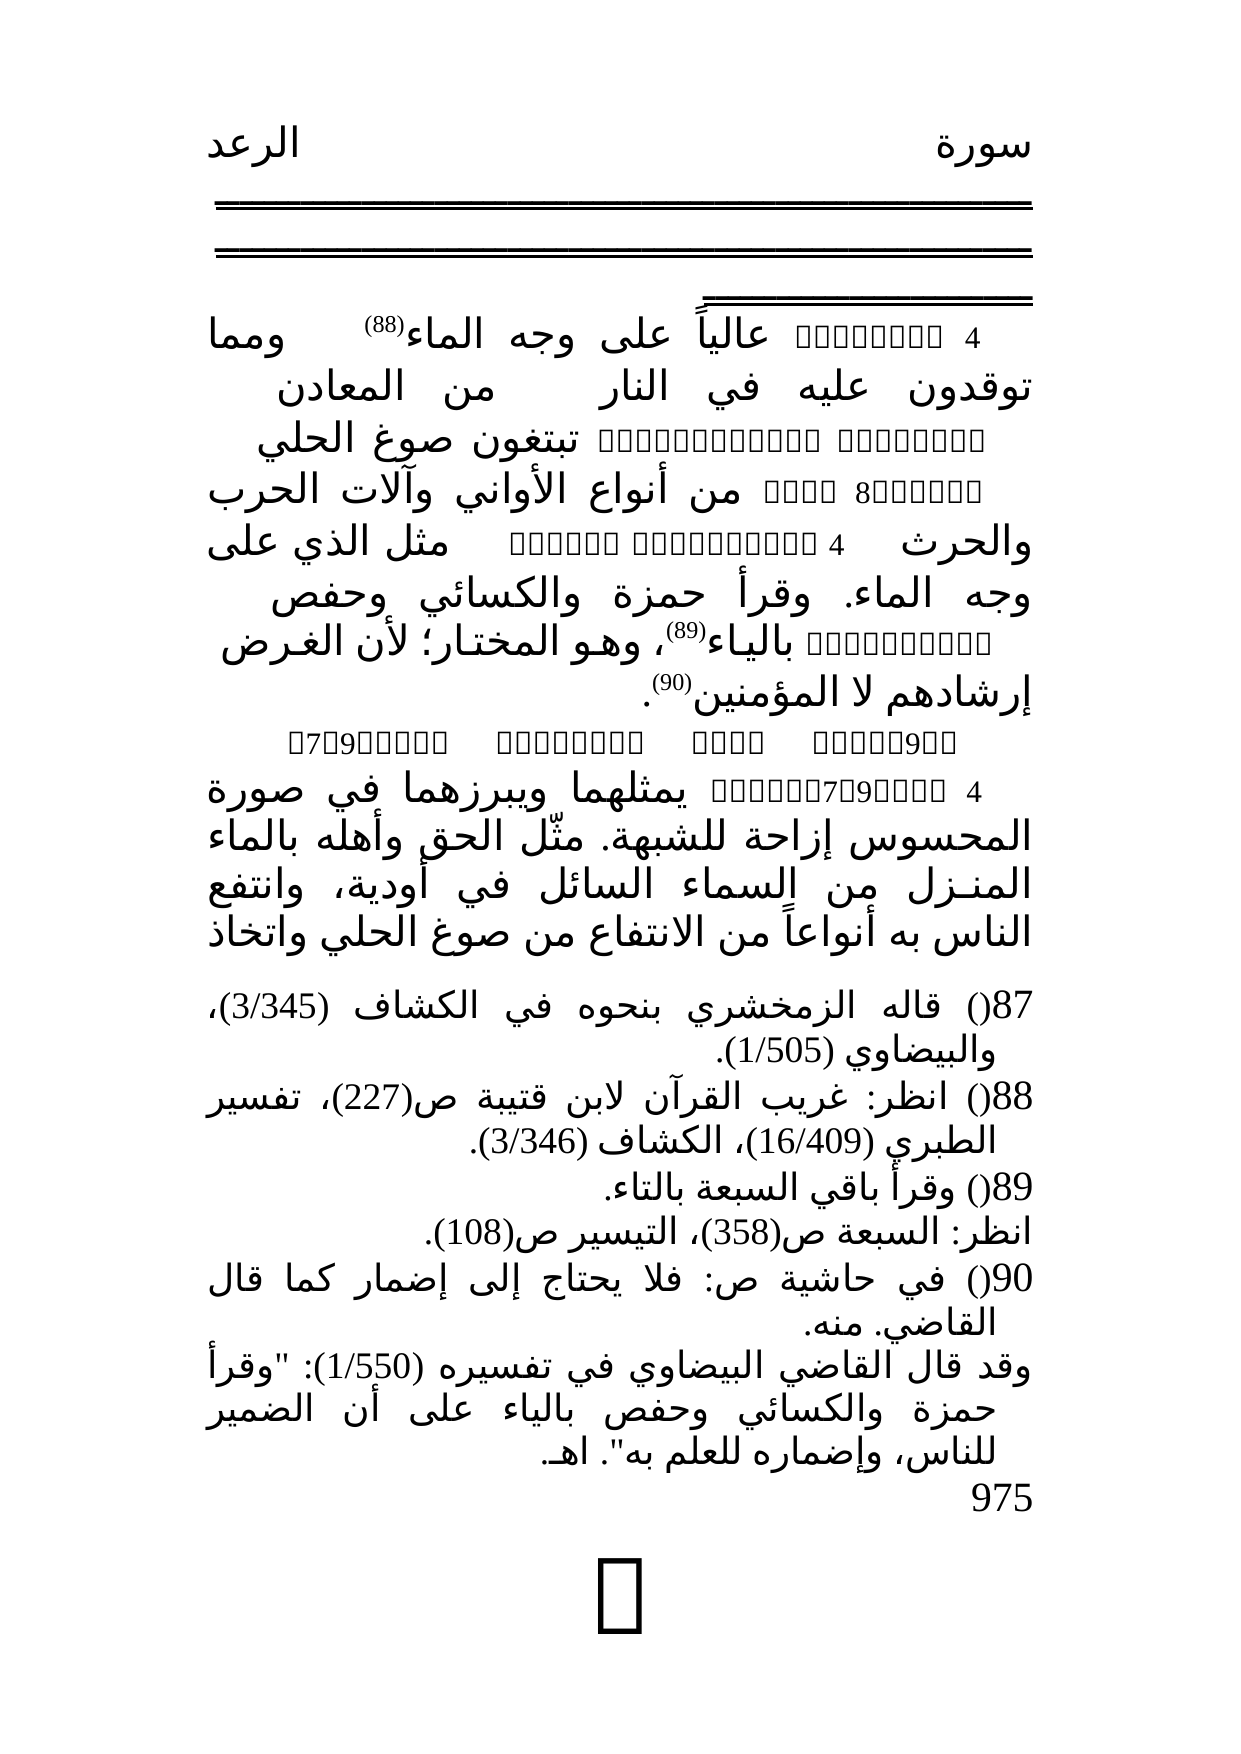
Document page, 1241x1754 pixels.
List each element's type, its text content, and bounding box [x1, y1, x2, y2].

text     جمع وادٍ وهو مسيل الماء    [بمقدارها]() من الصغر والكبر()، أو بالمقدار الذي علمه الله أنه نافع لكل ناحية()، وتنكير الأودية؛ لأن المطر يقع بحسب العادة() بعض بقاع() الأرض دون بعض()      غثاءً     عالياً على وجه الماء()  ومما توقدون عليه في النار  من المعادن     تبتغون صوغ الحلي     من أنواع الأواني وآلات الحرب والحرث      مثل الذي على وجه الماء. وقرأ حمزة والكسائي وحفص    بالياء()، وهو المختار؛ لأن الغرض إرشادهم لا المؤمنين(). [207, 310, 1033, 716]
text         يمثلهما ويبرزهما في صورة المحسوس إزاحة للشبهة. مثّل الحق وأهله بالماء المنـزل من السماء السائل في أودية، وانتفع الناس به أنواعاً من الانتفاع من صوغ الحلي واتخاذ الآلات والأواني التي تبقى مدداً متطاولة()/، والباطل في سرعة زواله وانسلاخه عن المنفعة بالزبد الذي يرمي [به الماء]() أو الفلزّ () فينعدم في الحال وينمحي أثره. [207, 716, 1033, 956]
